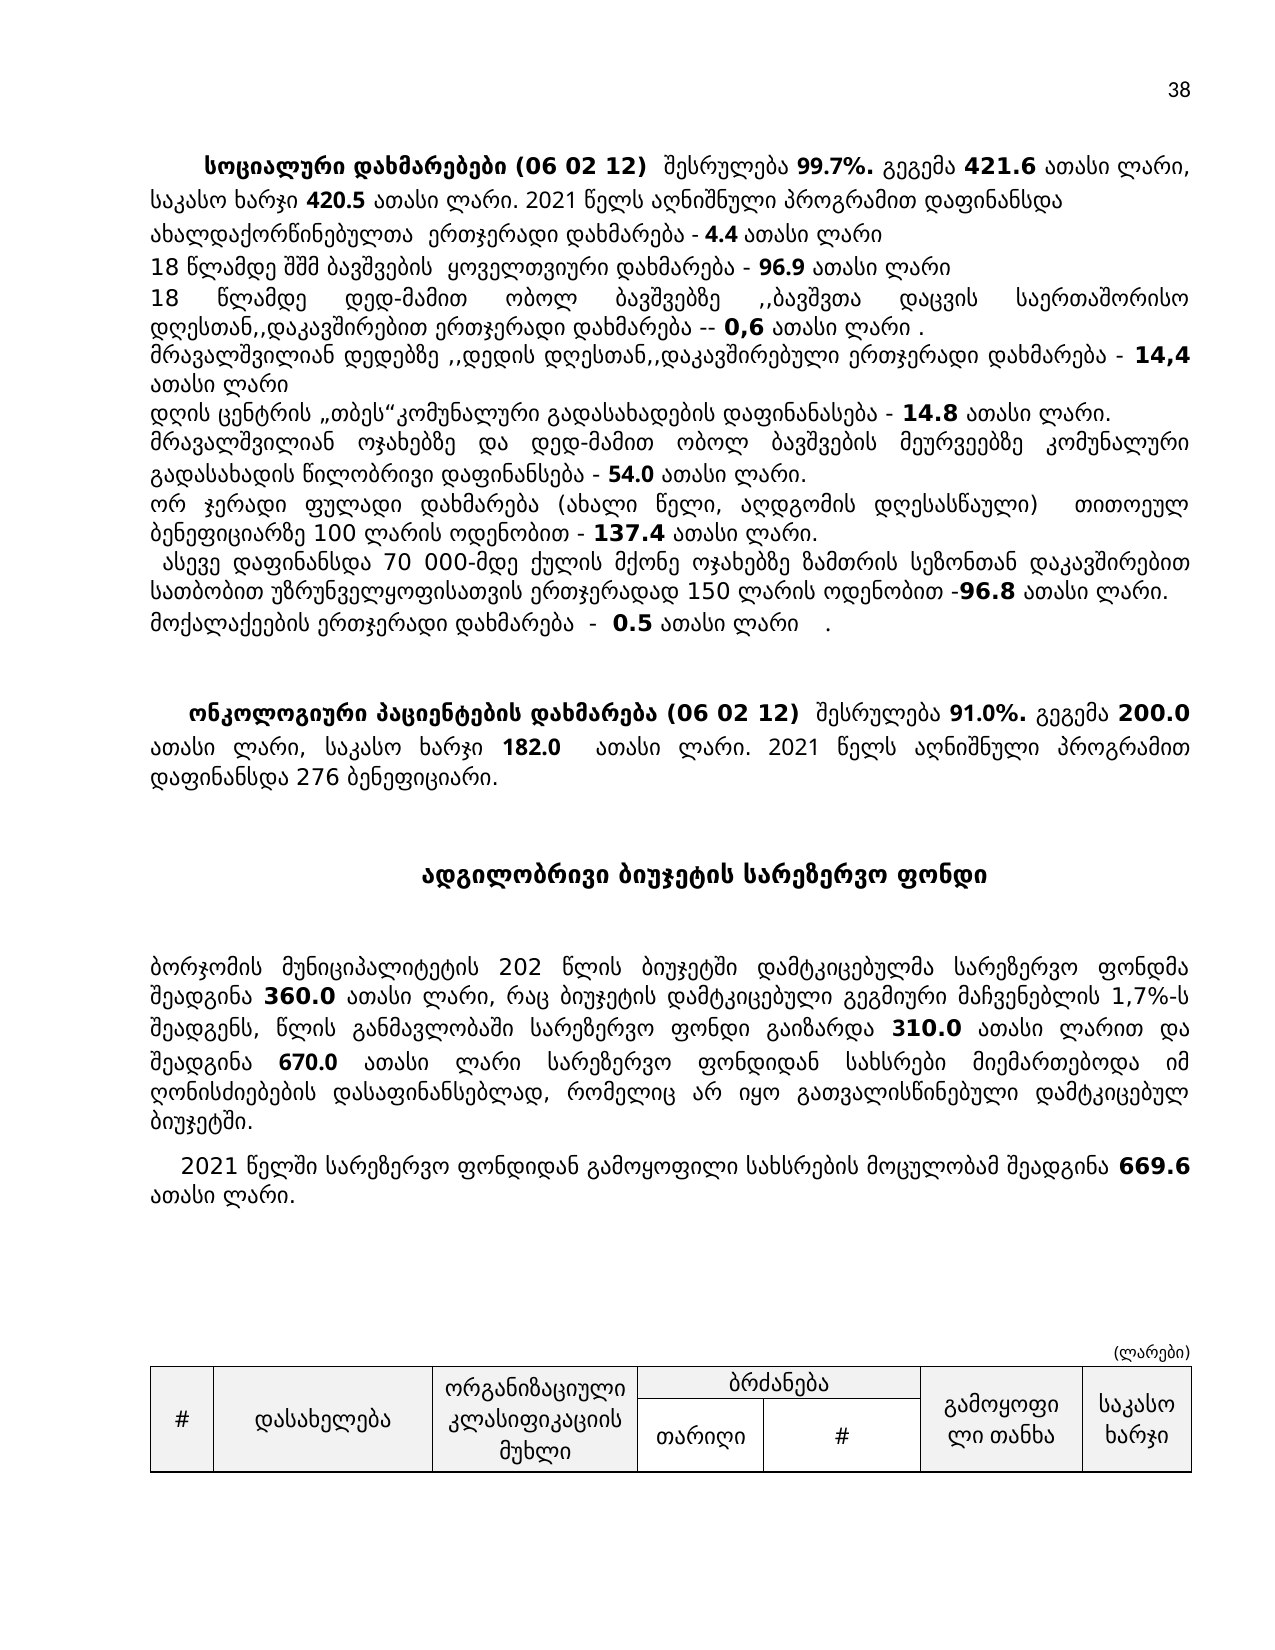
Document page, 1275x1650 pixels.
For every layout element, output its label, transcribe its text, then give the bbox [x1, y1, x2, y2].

text (ლარები) [150, 1341, 1191, 1363]
table_header საკასო ხარჯი [1083, 1367, 1191, 1471]
text მრავალშვილიან დედებზე ,,დედის დღესთან,,დაკავშირებული ერთჯერადი დახმარება - 14,4 ათასი ლარი [150, 342, 1191, 398]
text ორ ჯერადი ფულადი დახმარება (ახალი წელი, აღდგომის დღესასწაული) თითოეულ ბენეფიციარზე 100 ლარის ოდენობით - 137.4 ათასი ლარი. [150, 492, 1191, 547]
text ასევე დაფინანსდა 70 000-მდე ქულის მქონე ოჯახებზე ზამთრის სეზონთან დაკავშირებით სათბობით უზრუნველყოფისათვის ერთჯერადად 150 ლარის ოდენობით -96.8 ათასი ლარი. [150, 549, 1191, 604]
table_header დასახელება [214, 1367, 432, 1471]
table_header ორგანიზაციული კლასიფიკაციის მუხლი [433, 1367, 637, 1471]
text 18 წლამდე შშმ ბავშვების ყოველთვიური დახმარება - 96.9 ათასი ლარი [150, 251, 1191, 282]
table_cell # [764, 1399, 920, 1471]
text სოციალური დახმარებები (06 02 12) შესრულება 99.7%. გეგემა 421.6 ათასი ლარი, საკასო ხარჯი 420.5 ათასი ლარი. 2021 წელს აღნიშნული პროგრამით დაფინანსდა [150, 150, 1191, 215]
text 18 წლამდე დედ-მამით ობოლ ბავშვებზე ,,ბავშვთა დაცვის საერთაშორისო დღესთან,,დაკავშირებით ერთჯერადი დახმარება -- 0,6 ათასი ლარი . [150, 285, 1191, 340]
text ახალდაქორწინებულთა ერთჯერადი დახმარება - 4.4 ათასი ლარი [150, 217, 1191, 249]
text მრავალშვილიან ოჯახებზე და დედ-მამით ობოლ ბავშვების მეურვეებზე კომუნალური გადასახადის წილობრივი დაფინანსება - 54.0 ათასი ლარი. [150, 429, 1191, 489]
text ონკოლოგიური პაციენტების დახმარება (06 02 12) შესრულება 91.0%. გეგემა 200.0 ათასი ლარი, საკასო ხარჯი 182.0 ათასი ლარი. 2021 წელს აღნიშნული პროგრამით დაფინანსდა 276 ბენეფიციარი. [150, 697, 1191, 791]
text ადგილობრივი ბიუჯეტის სარეზერვო ფონდი [150, 861, 1191, 890]
table_header ბრძანება [638, 1367, 920, 1398]
table_header # [151, 1367, 213, 1471]
table_cell თარიღი [638, 1399, 763, 1471]
text მოქალაქეების ერთჯერადი დახმარება - 0.5 ათასი ლარი . [150, 607, 1191, 638]
text ბორჯომის მუნიციპალიტეტის 202 წლის ბიუჯეტში დამტკიცებულმა სარეზერვო ფონდმა შეადგინა 360.0 ათასი ლარი, რაც ბიუჯეტის დამტკიცებული გეგმიური მაჩვენებლის 1,7%-ს შეადგენს, წლის განმავლობაში სარეზერვო ფონდი გაიზარდა 310.0 ათასი ლარით და შეადგინა 670.0 ათასი ლარი სარეზერვო ფონდიდან სახსრები მიემართებოდა იმ ღონისძიებების დასაფინანსებლად, რომელიც არ იყო გათვალისწინებული დამტკიცებულ ბიუჯეტში. [150, 954, 1191, 1135]
table_header გამოყოფილი თანხა [921, 1367, 1082, 1471]
text 2021 წელში სარეზერვო ფონდიდან გამოყოფილი სახსრების მოცულობამ შეადგინა 669.6 ათასი ლარი. [150, 1153, 1191, 1209]
text დღის ცენტრის „თბეს“კომუნალური გადასახადების დაფინანასება - 14.8 ათასი ლარი. [150, 400, 1191, 427]
